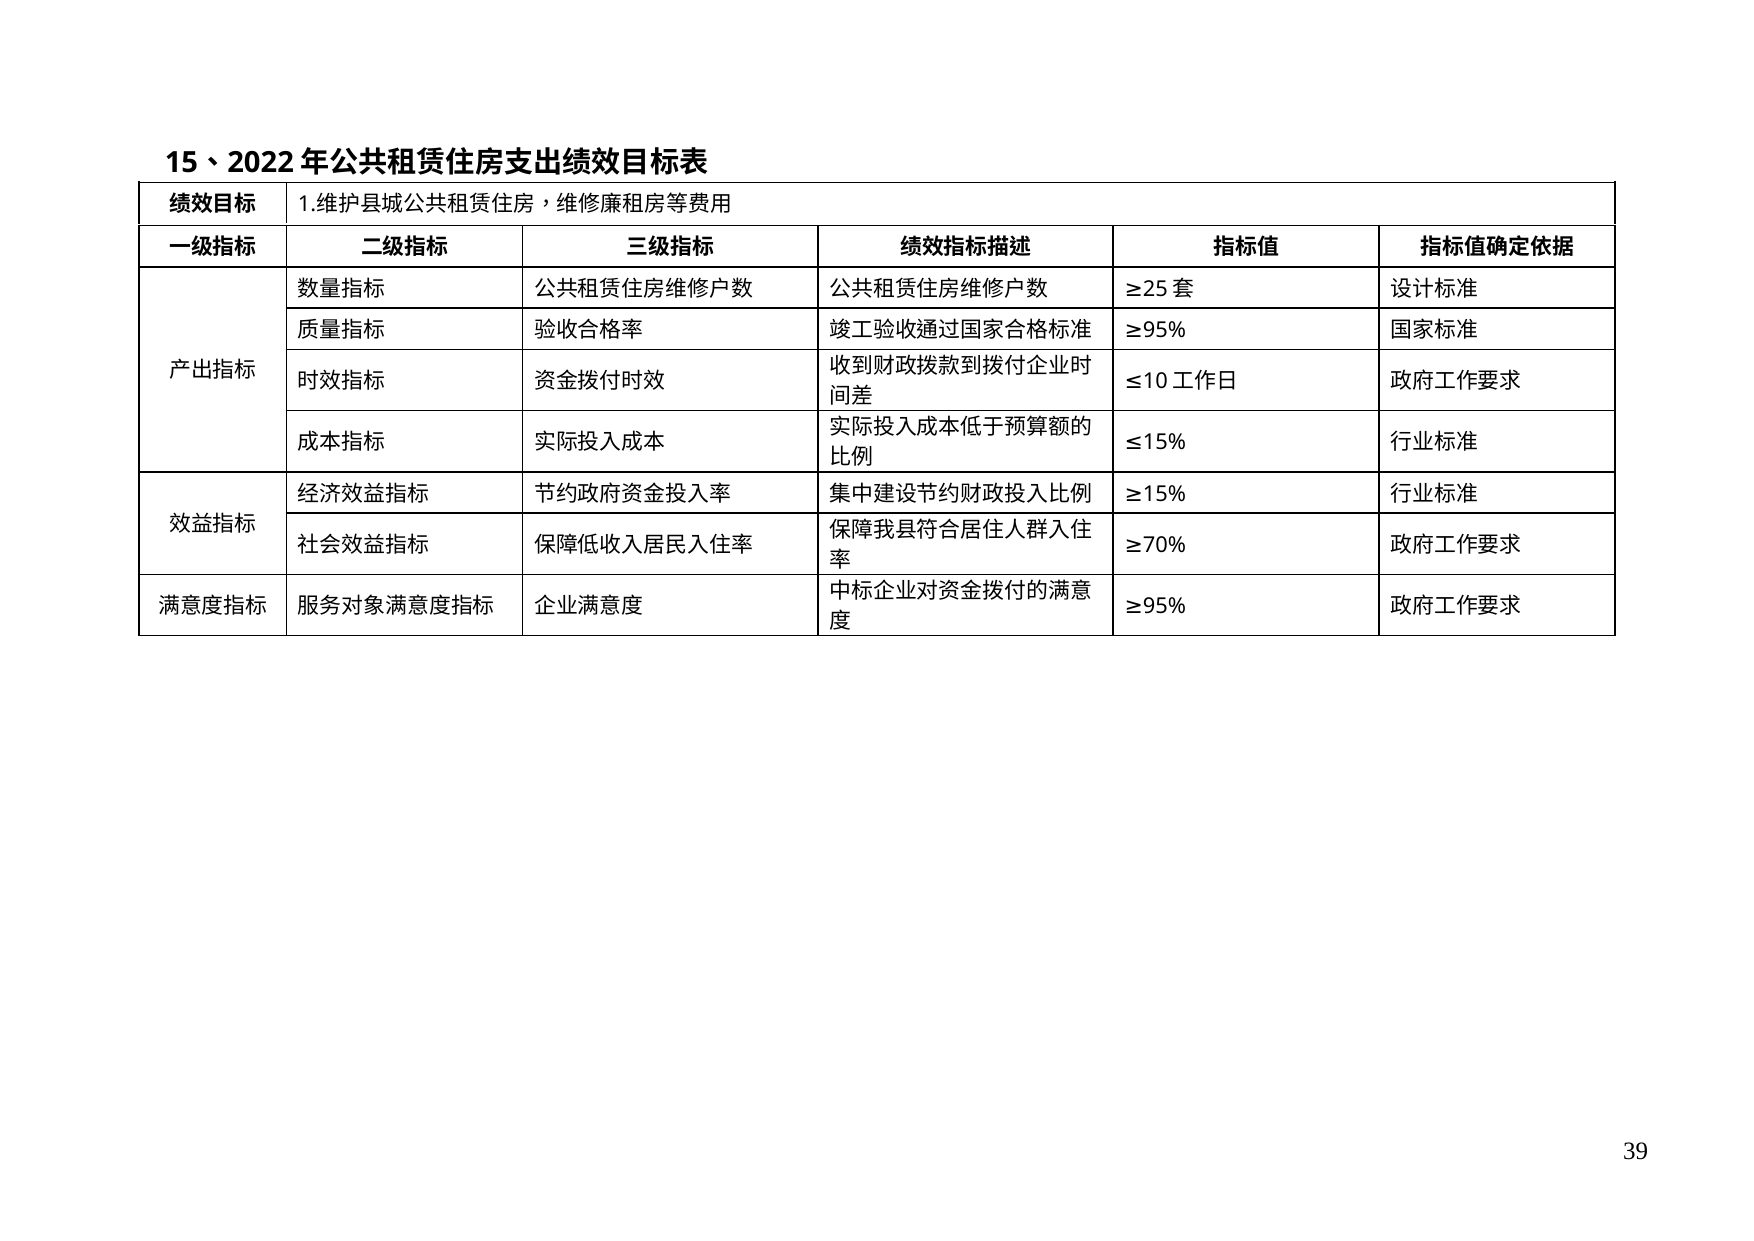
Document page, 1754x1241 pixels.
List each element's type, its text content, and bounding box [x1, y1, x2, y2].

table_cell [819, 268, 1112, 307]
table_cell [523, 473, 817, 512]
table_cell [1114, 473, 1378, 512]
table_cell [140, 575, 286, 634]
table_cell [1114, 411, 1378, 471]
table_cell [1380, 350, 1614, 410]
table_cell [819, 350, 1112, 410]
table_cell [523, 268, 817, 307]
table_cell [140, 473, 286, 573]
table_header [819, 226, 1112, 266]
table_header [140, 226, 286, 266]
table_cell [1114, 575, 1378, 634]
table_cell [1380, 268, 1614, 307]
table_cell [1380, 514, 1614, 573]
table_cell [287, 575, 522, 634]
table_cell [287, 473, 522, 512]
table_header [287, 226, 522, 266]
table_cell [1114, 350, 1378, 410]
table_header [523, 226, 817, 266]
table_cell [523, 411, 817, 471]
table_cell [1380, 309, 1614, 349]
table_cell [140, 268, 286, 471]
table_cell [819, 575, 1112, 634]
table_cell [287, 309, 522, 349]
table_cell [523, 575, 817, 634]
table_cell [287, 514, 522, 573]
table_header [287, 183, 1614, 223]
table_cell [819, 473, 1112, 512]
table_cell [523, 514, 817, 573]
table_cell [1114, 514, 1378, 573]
text 15、2022年公共租赁住房支出绩效目标表 [106, 142, 1648, 181]
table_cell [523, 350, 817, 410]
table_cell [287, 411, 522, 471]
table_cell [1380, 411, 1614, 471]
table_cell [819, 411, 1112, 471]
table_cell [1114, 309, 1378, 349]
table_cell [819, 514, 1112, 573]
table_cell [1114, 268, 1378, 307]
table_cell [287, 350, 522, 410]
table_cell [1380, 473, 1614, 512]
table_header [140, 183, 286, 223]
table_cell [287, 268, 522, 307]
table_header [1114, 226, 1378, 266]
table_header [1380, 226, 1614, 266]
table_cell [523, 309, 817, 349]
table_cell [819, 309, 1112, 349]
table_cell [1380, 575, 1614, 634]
